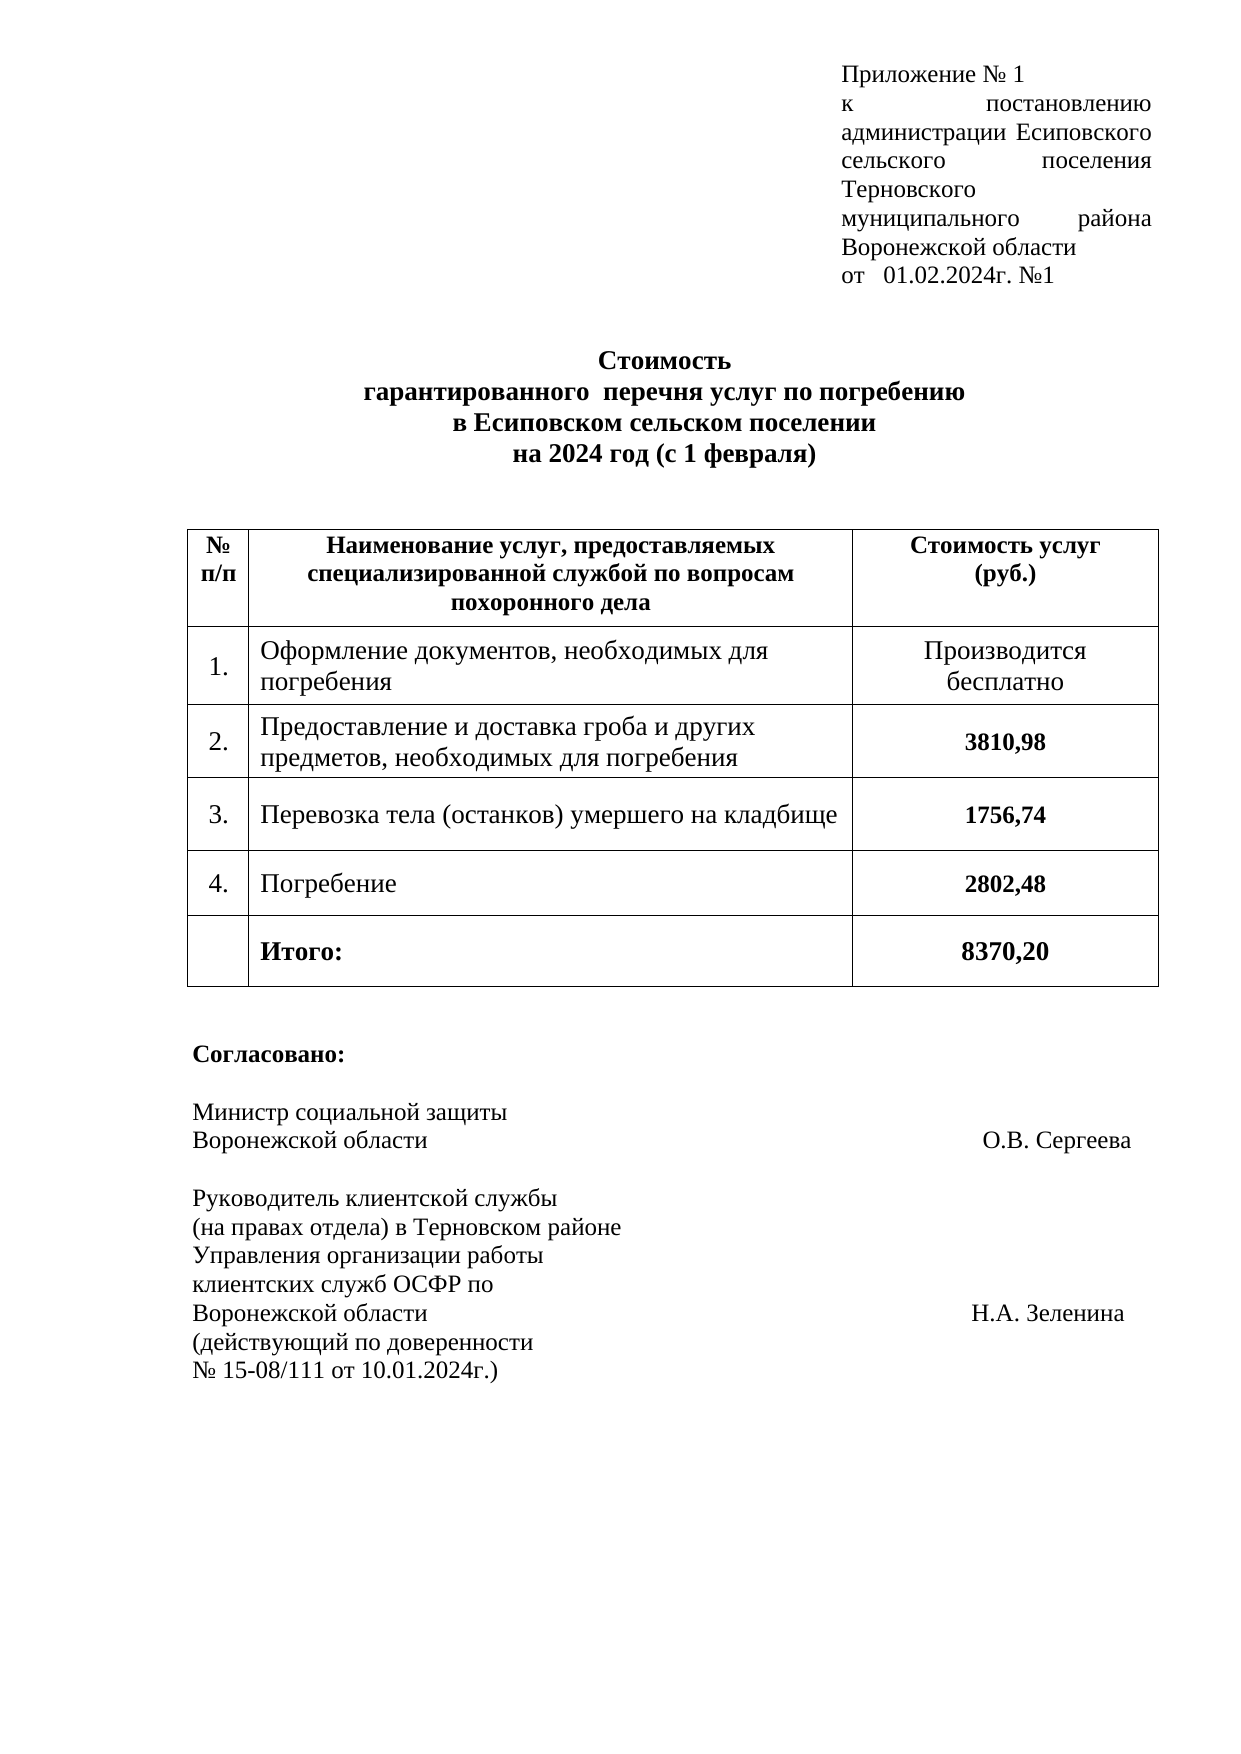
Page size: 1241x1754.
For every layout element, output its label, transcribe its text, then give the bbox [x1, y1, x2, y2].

text Воронежской области О.В. Сергеева [192, 1126, 1152, 1154]
text на 2024 год (с 1 февраля) [177, 438, 1152, 469]
text Министр социальной защиты [192, 1097, 1152, 1126]
text Стоимость [177, 344, 1152, 375]
text Руководитель клиентской службы [192, 1183, 1152, 1212]
table_cell 1. [188, 627, 248, 704]
table_cell [188, 916, 248, 986]
table_header Стоимость услуг (руб.) [853, 530, 1158, 626]
table_cell 3. [188, 778, 248, 850]
text к постановлению администрации Есиповского сельского поселения Терновского муниципального района Воронежской области [841, 88, 1152, 260]
text Приложение № 1 [177, 59, 1152, 88]
table_cell Производится бесплатно [853, 627, 1158, 704]
table_cell 2802,48 [853, 851, 1158, 915]
text Согласовано: [192, 1039, 1152, 1068]
text (действующий по доверенности [192, 1327, 1152, 1356]
text в Есиповском сельском поселении [177, 406, 1152, 438]
table_header № п/п [188, 530, 248, 626]
table_cell 3810,98 [853, 705, 1158, 777]
table_cell 8370,20 [853, 916, 1158, 986]
table_header Наименование услуг, предоставляемых специализированной службой по вопросам похоронного дела [249, 530, 852, 626]
text Воронежской области Н.А. Зеленина [192, 1298, 1152, 1327]
table_cell 4. [188, 851, 248, 915]
text Управления организации работы [192, 1241, 1152, 1269]
text клиентских служб ОСФР по [192, 1269, 1152, 1298]
table_cell Перевозка тела (останков) умершего на кладбище [249, 778, 852, 850]
table_cell Предоставление и доставка гроба и других предметов, необходимых для погребения [249, 705, 852, 777]
table_cell Оформление документов, необходимых для погребения [249, 627, 852, 704]
text (на правах отдела) в Терновском районе [192, 1212, 1152, 1241]
table_cell Итого: [249, 916, 852, 986]
text № 15-08/111 от 10.01.2024г.) [192, 1356, 1152, 1384]
table_cell 1756,74 [853, 778, 1158, 850]
text от 01.02.2024г. №1 [177, 260, 1152, 289]
table_cell Погребение [249, 851, 852, 915]
text гарантированного перечня услуг по погребению [177, 375, 1152, 406]
table_cell 2. [188, 705, 248, 777]
